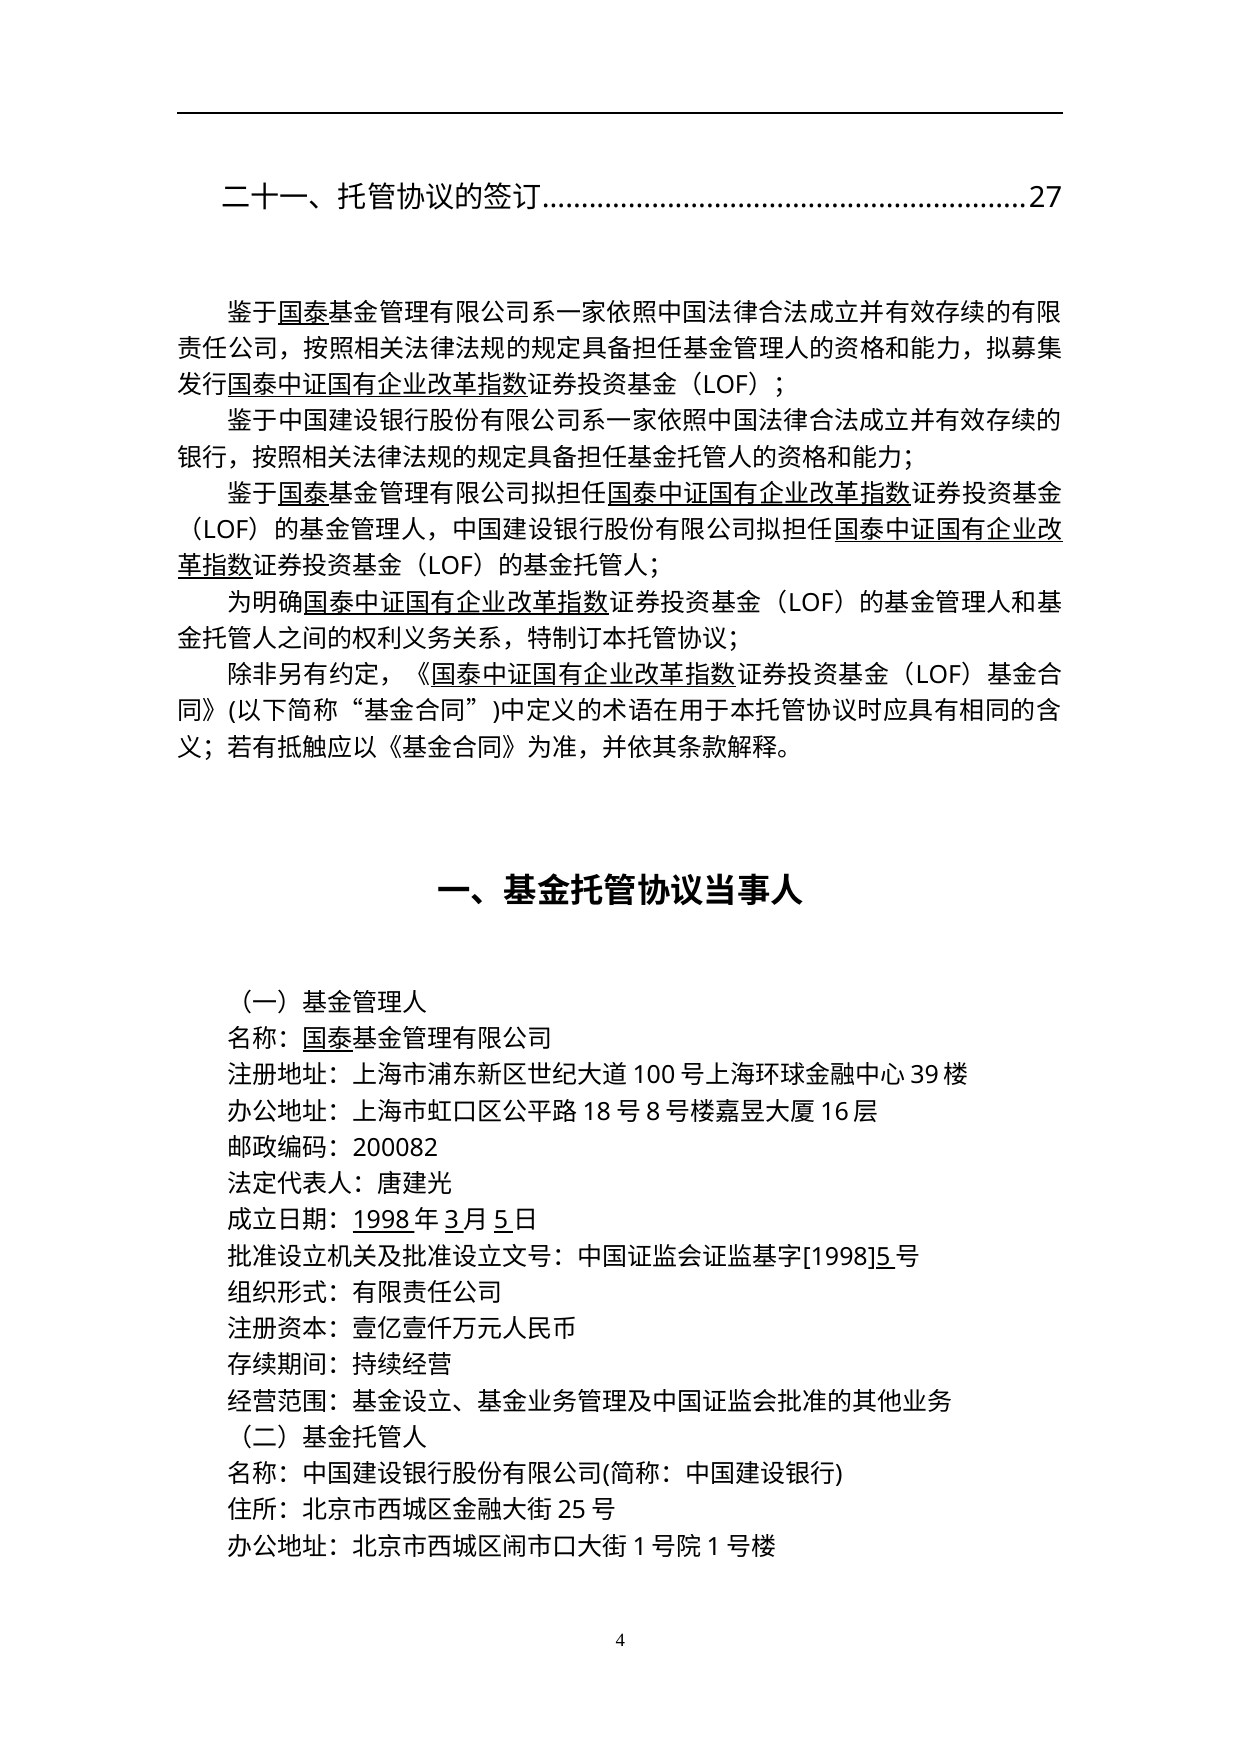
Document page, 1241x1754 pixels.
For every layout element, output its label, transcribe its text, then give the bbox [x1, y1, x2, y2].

text 经营范围：基金设立、基金业务管理及中国证监会批准的其他业务 [177, 1381, 1063, 1417]
text 名称：国泰基金管理有限公司 [177, 1019, 1063, 1055]
text 注册资本：壹亿壹仟万元人民币 [177, 1309, 1063, 1345]
text 办公地址：北京市西城区闹市口大街1号院1号楼 [177, 1526, 1063, 1562]
text 批准设立机关及批准设立文号：中国证监会证监基字[1998]5号 [177, 1236, 1063, 1272]
text 为明确国泰中证国有企业改革指数证券投资基金（LOF）的基金管理人和基金托管人之间的权利义务关系，特制订本托管协议； [177, 582, 1063, 654]
text 法定代表人：唐建光 [177, 1164, 1063, 1200]
text 注册地址：上海市浦东新区世纪大道100号上海环球金融中心39楼 [177, 1055, 1063, 1091]
text 存续期间：持续经营 [177, 1345, 1063, 1381]
text 二十一、托管协议的签订 27 [221, 162, 1063, 227]
text 组织形式：有限责任公司 [177, 1272, 1063, 1309]
text 鉴于国泰基金管理有限公司系一家依照中国法律合法成立并有效存续的有限责任公司，按照相关法律法规的规定具备担任基金管理人的资格和能力，拟募集发行国泰中证国有企业改革指数证券投资基金（LOF）； [177, 292, 1063, 401]
text 成立日期：1998年3月5日 [177, 1200, 1063, 1236]
text （二）基金托管人 [177, 1417, 1063, 1454]
text 住所：北京市西城区金融大街25号 [177, 1490, 1063, 1526]
text 邮政编码：200082 [177, 1127, 1063, 1164]
subtitle 一、基金托管协议当事人 [177, 855, 1063, 920]
text 鉴于中国建设银行股份有限公司系一家依照中国法律合法成立并有效存续的银行，按照相关法律法规的规定具备担任基金托管人的资格和能力； [177, 401, 1063, 473]
text 鉴于国泰基金管理有限公司拟担任国泰中证国有企业改革指数证券投资基金（LOF）的基金管理人，中国建设银行股份有限公司拟担任国泰中证国有企业改革指数证券投资基金（LOF）的基金托管人； [177, 473, 1063, 582]
text 除非另有约定，《国泰中证国有企业改革指数证券投资基金（LOF）基金合同》(以下简称“基金合同”)中定义的术语在用于本托管协议时应具有相同的含义；若有抵触应以《基金合同》为准，并依其条款解释。 [177, 654, 1063, 763]
text 名称：中国建设银行股份有限公司(简称：中国建设银行) [177, 1454, 1063, 1490]
text 办公地址：上海市虹口区公平路18号8号楼嘉昱大厦16层 [177, 1091, 1063, 1127]
text （一）基金管理人 [177, 982, 1063, 1019]
